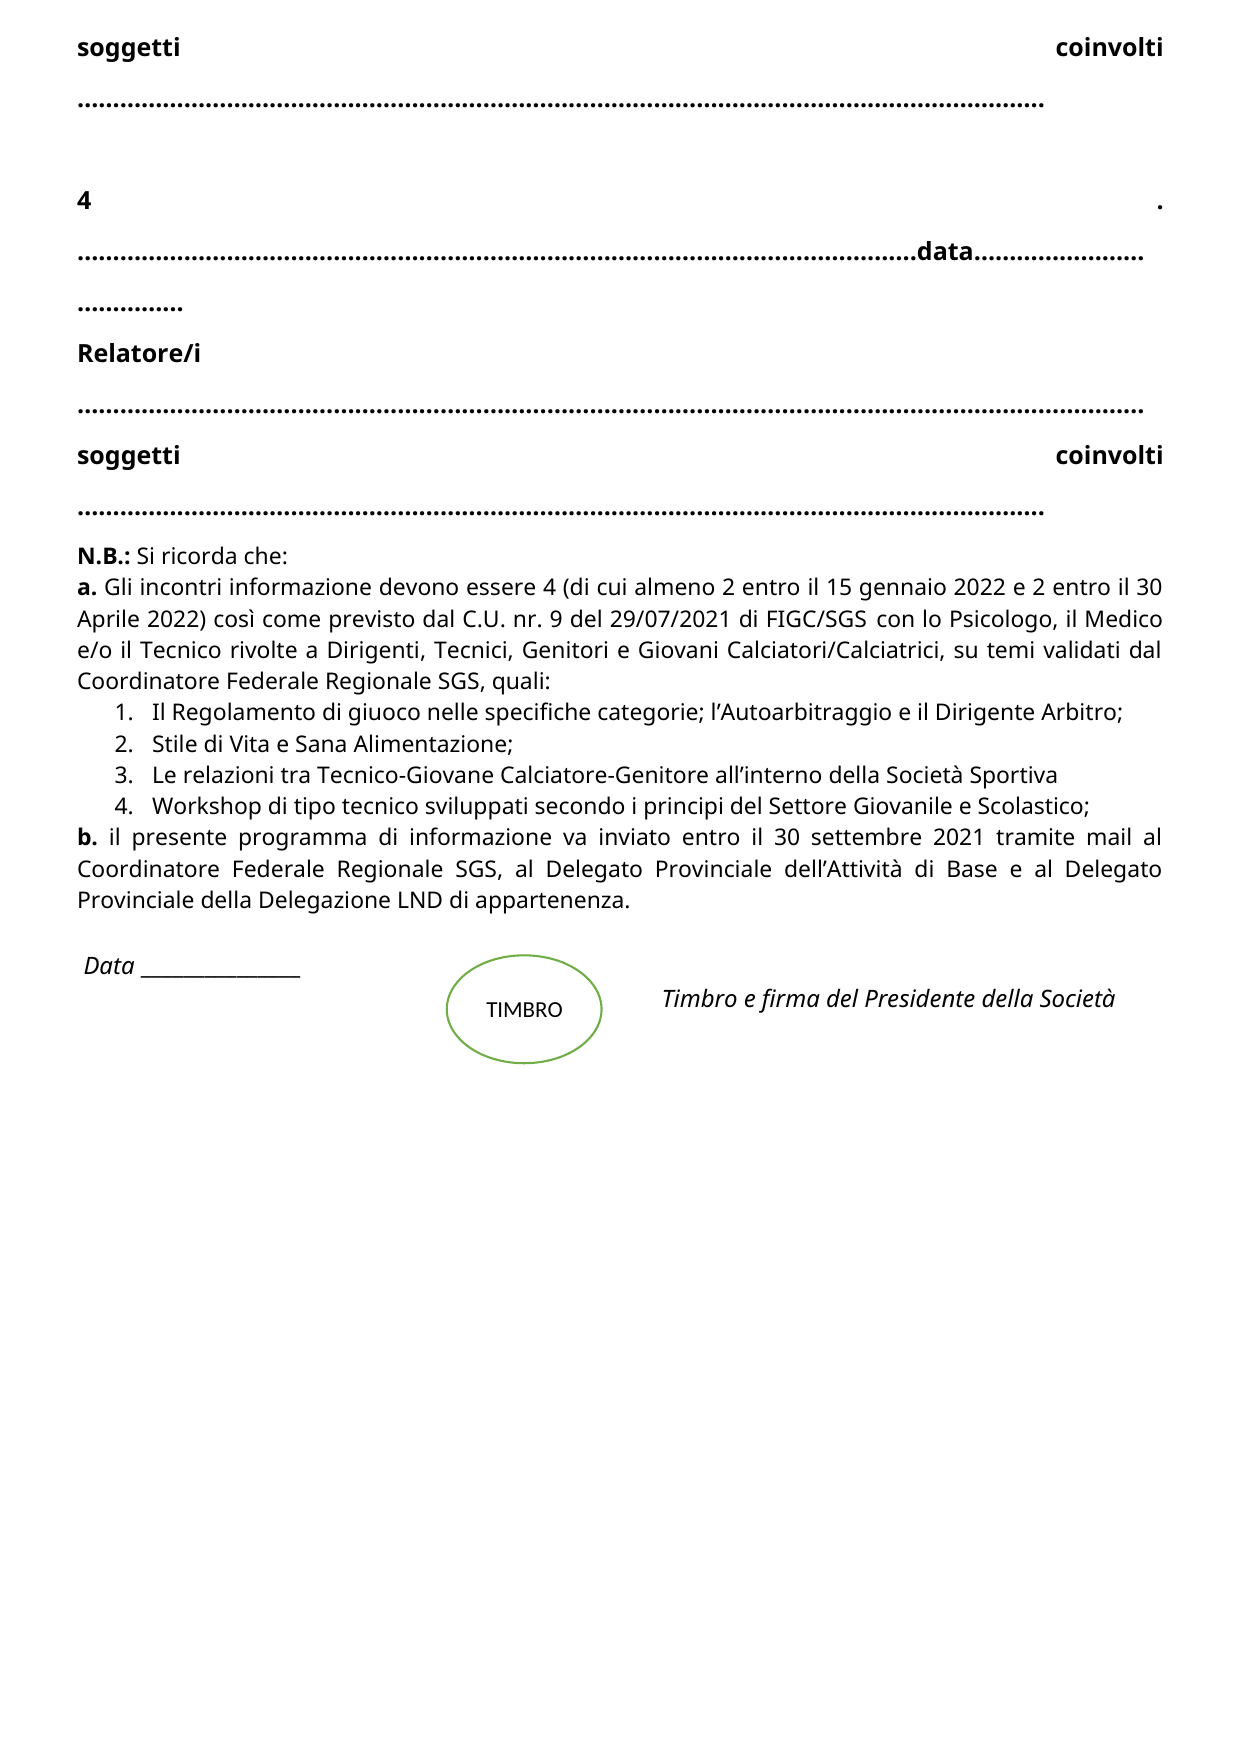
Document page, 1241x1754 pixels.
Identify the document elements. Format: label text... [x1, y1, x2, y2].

text N.B.: Si ricorda che: [77, 540, 1163, 571]
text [77, 336, 1163, 421]
list Il Regolamento di giuoco nelle specifiche categorie; l’Autoarbitraggio e il Dirigente Arbitro; [114, 696, 1163, 727]
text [77, 438, 1163, 523]
text Data _______________ [77, 949, 1163, 982]
list Workshop di tipo tecnico sviluppati secondo i principi del Settore Giovanile e Scolastico; [114, 790, 1163, 821]
text a. Gli incontri informazione devono essere 4 (di cui almeno 2 entro il 15 gennaio 2022 e 2 entro il 30 Aprile 2022) così come previsto dal C.U. nr. 9 del 29/07/2021 di FIGC/SGS con lo Psicologo, il Medico e/o il Tecnico rivolte a Dirigenti, Tecnici, Genitori e Giovani Calciatori/Calciatrici, su temi validati dal Coordinatore Federale Regionale SGS, quali: [77, 571, 1163, 696]
list Le relazioni tra Tecnico-Giovane Calciatore-Genitore all’interno della Società Sportiva [114, 759, 1163, 790]
text 4 .……………………………………………………………………………………………………….data………………………………… [77, 183, 1163, 319]
text Timbro e firma del Presidente della Società [594, 982, 1163, 1014]
text Timbro e firma del Presidente della Società [77, 982, 455, 1014]
list Stile di Vita e Sana Alimentazione; [114, 727, 1163, 759]
text b. il presente programma di informazione va inviato entro il 30 settembre 2021 tramite mail al Coordinatore Federale Regionale SGS, al Delegato Provinciale dell’Attività di Base e al Delegato Provinciale della Delegazione LND di appartenenza. [77, 821, 1163, 915]
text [77, 29, 1163, 115]
